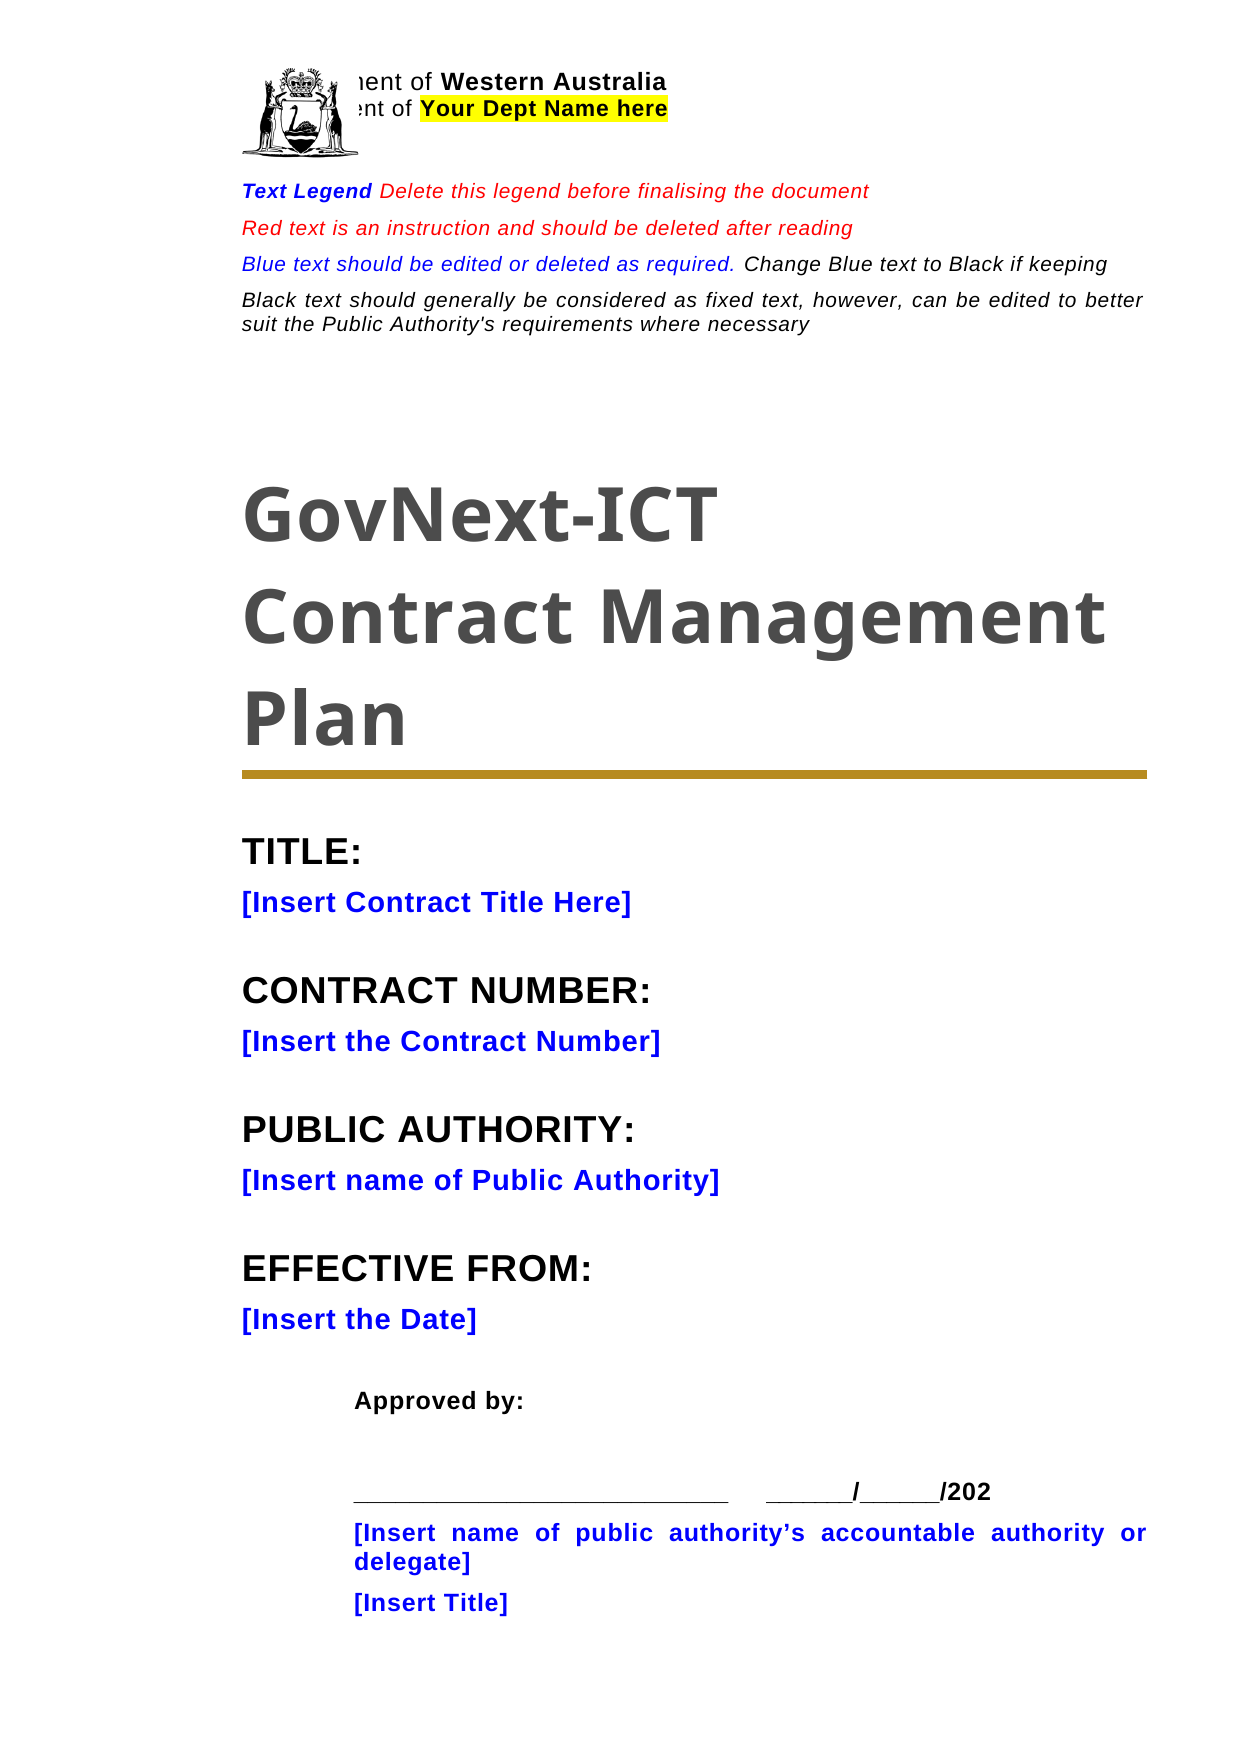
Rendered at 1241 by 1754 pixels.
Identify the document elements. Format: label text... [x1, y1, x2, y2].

text [Insert Contract Title Here] [242, 885, 1147, 918]
text [Insert name of public authority’s accountable authority or delegate] [354, 1518, 1147, 1576]
text EFFECTIVE FROM: [242, 1247, 1147, 1290]
text PUBLIC AUTHORITY: [242, 1107, 1147, 1151]
text [Insert the Date] [242, 1302, 1147, 1336]
text Approved by: [354, 1386, 1147, 1414]
text CONTRACT NUMBER: [242, 968, 1147, 1011]
text [Insert name of Public Authority] [242, 1163, 1147, 1197]
text [Insert the Contract Number] [242, 1024, 1147, 1057]
text [Insert Title] [354, 1588, 1147, 1617]
picture [241, 67, 359, 158]
text Red text is an instruction and should be deleted after reading [242, 215, 1147, 239]
text / /202 [354, 1477, 1147, 1506]
text GovNext-ICT Contract Management Plan [242, 461, 1147, 770]
text Black text should generally be considered as fixed text, however, can be edited to better suit the Public Authority's requirements where necessary [242, 288, 1147, 336]
text TITLE: [242, 829, 1147, 872]
text Text Legend Delete this legend before finalising the document [242, 179, 1147, 203]
text Blue text should be edited or deleted as required. Change Blue text to Black if keeping [242, 252, 1147, 276]
